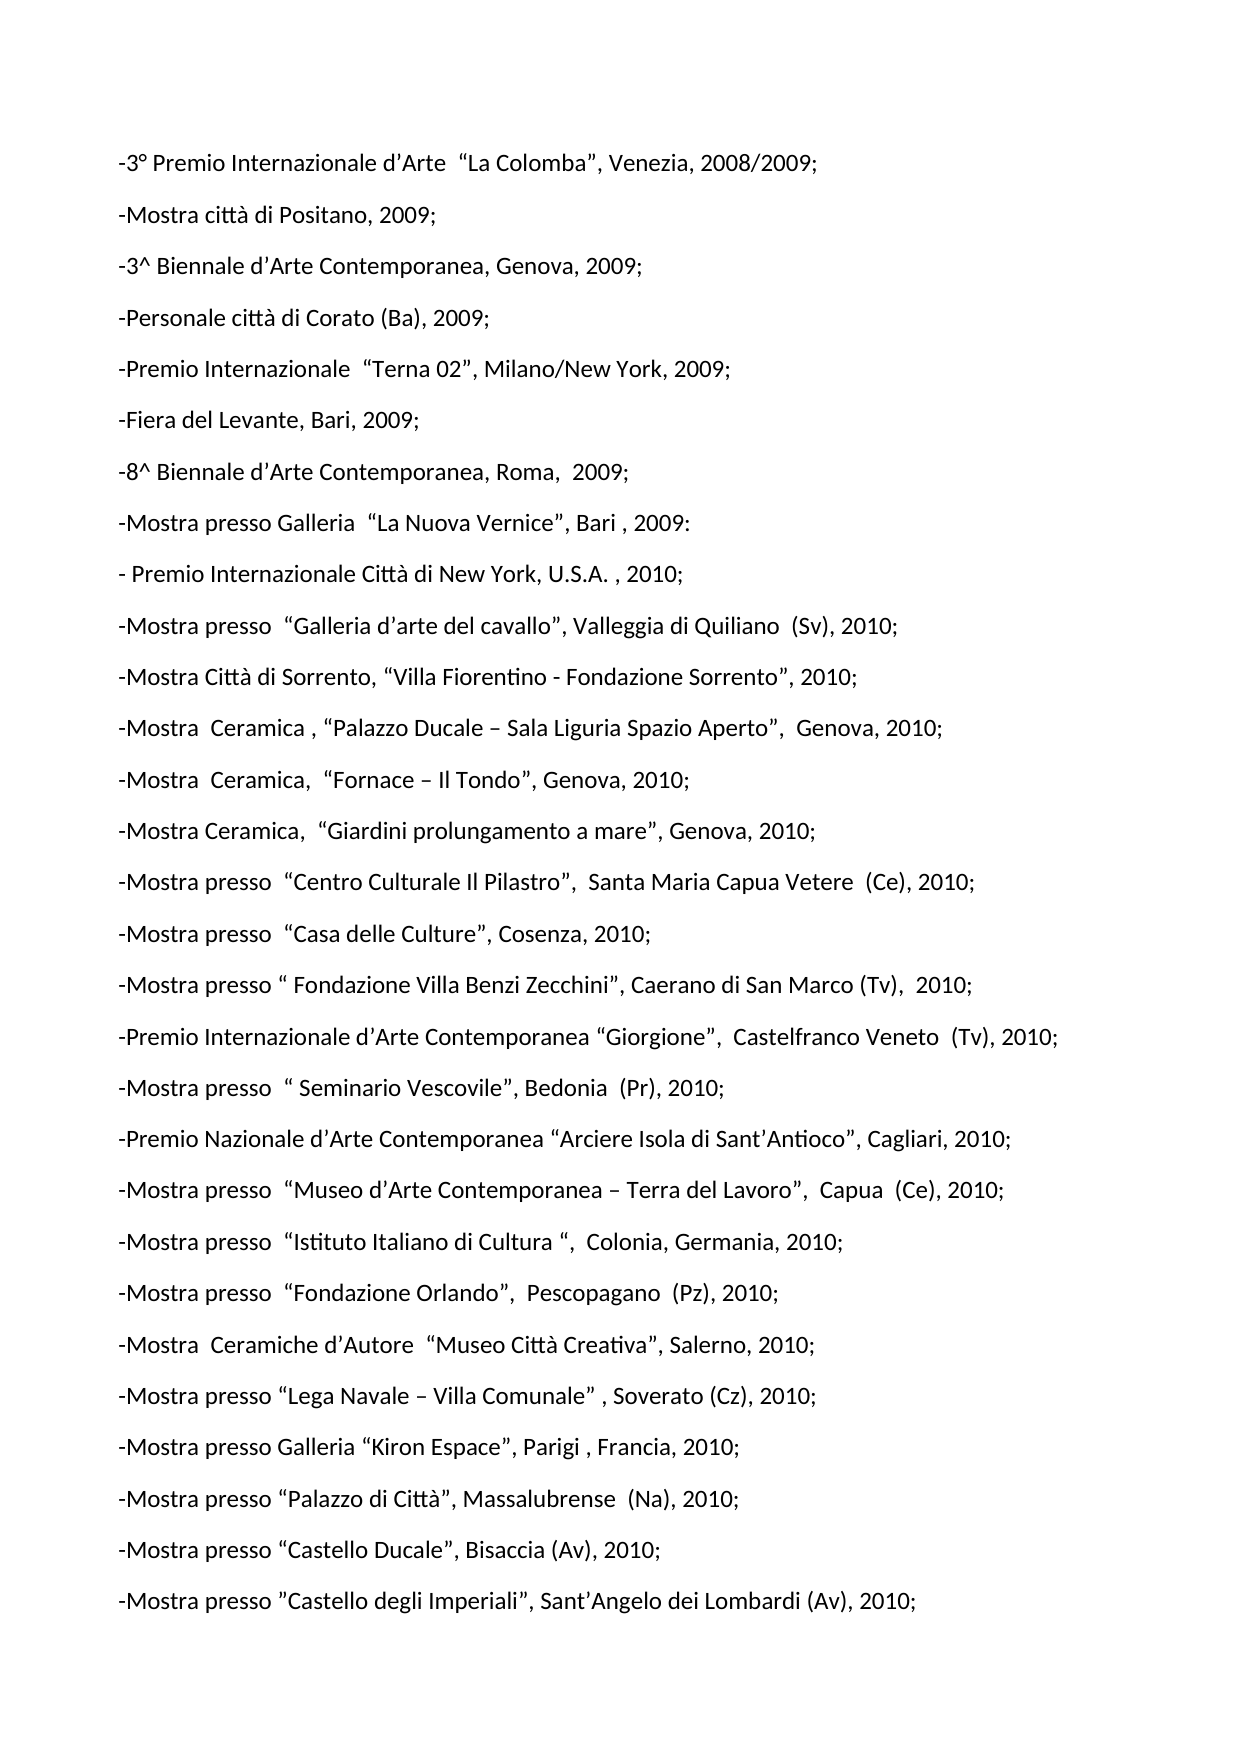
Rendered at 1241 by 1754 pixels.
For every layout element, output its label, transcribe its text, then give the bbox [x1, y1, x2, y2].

text -Mostra Ceramica, “Fornace – Il Tondo”, Genova, 2010; [118, 764, 1122, 794]
text -Mostra Ceramica , “Palazzo Ducale – Sala Liguria Spazio Aperto”, Genova, 2010; [118, 712, 1122, 743]
text -Mostra presso “Museo d’Arte Contemporanea – Terra del Lavoro”, Capua (Ce), 2010; [118, 1175, 1122, 1205]
text -Fiera del Levante, Bari, 2009; [118, 404, 1122, 435]
text -8^ Biennale d’Arte Contemporanea, Roma, 2009; [118, 456, 1122, 486]
text -Mostra presso “Centro Culturale Il Pilastro”, Santa Maria Capua Vetere (Ce), 2010; [118, 867, 1122, 897]
text -Mostra presso ”Castello degli Imperiali”, Sant’Angelo dei Lombardi (Av), 2010; [118, 1586, 1122, 1616]
text -Mostra città di Positano, 2009; [118, 199, 1122, 229]
text -Mostra presso “Casa delle Culture”, Cosenza, 2010; [118, 918, 1122, 948]
text -Premio Internazionale d’Arte Contemporanea “Giorgione”, Castelfranco Veneto (Tv), 2010; [118, 1021, 1122, 1051]
text -Mostra Ceramica, “Giardini prolungamento a mare”, Genova, 2010; [118, 815, 1122, 846]
text -Mostra presso “Galleria d’arte del cavallo”, Valleggia di Quiliano (Sv), 2010; [118, 610, 1122, 640]
text -Mostra presso “ Fondazione Villa Benzi Zecchini”, Caerano di San Marco (Tv), 2010; [118, 969, 1122, 1000]
text -Premio Nazionale d’Arte Contemporanea “Arciere Isola di Sant’Antioco”, Cagliari, 2010; [118, 1123, 1122, 1154]
text -Mostra presso “Castello Ducale”, Bisaccia (Av), 2010; [118, 1534, 1122, 1565]
text -Personale città di Corato (Ba), 2009; [118, 302, 1122, 332]
text -Mostra presso “Lega Navale – Villa Comunale” , Soverato (Cz), 2010; [118, 1380, 1122, 1411]
text -3^ Biennale d’Arte Contemporanea, Genova, 2009; [118, 250, 1122, 281]
text -Mostra Città di Sorrento, “Villa Fiorentino - Fondazione Sorrento”, 2010; [118, 661, 1122, 692]
text -Mostra presso “Fondazione Orlando”, Pescopagano (Pz), 2010; [118, 1277, 1122, 1308]
text - Premio Internazionale Città di New York, U.S.A. , 2010; [118, 558, 1122, 589]
text -Mostra Ceramiche d’Autore “Museo Città Creativa”, Salerno, 2010; [118, 1329, 1122, 1359]
text -Mostra presso Galleria “La Nuova Vernice”, Bari , 2009: [118, 507, 1122, 538]
text -Premio Internazionale “Terna 02”, Milano/New York, 2009; [118, 353, 1122, 383]
text -Mostra presso “Palazzo di Città”, Massalubrense (Na), 2010; [118, 1483, 1122, 1513]
text -3° Premio Internazionale d’Arte “La Colomba”, Venezia, 2008/2009; [118, 148, 1122, 178]
text -Mostra presso “Istituto Italiano di Cultura “, Colonia, Germania, 2010; [118, 1226, 1122, 1257]
text -Mostra presso Galleria “Kiron Espace”, Parigi , Francia, 2010; [118, 1431, 1122, 1462]
text -Mostra presso “ Seminario Vescovile”, Bedonia (Pr), 2010; [118, 1072, 1122, 1102]
